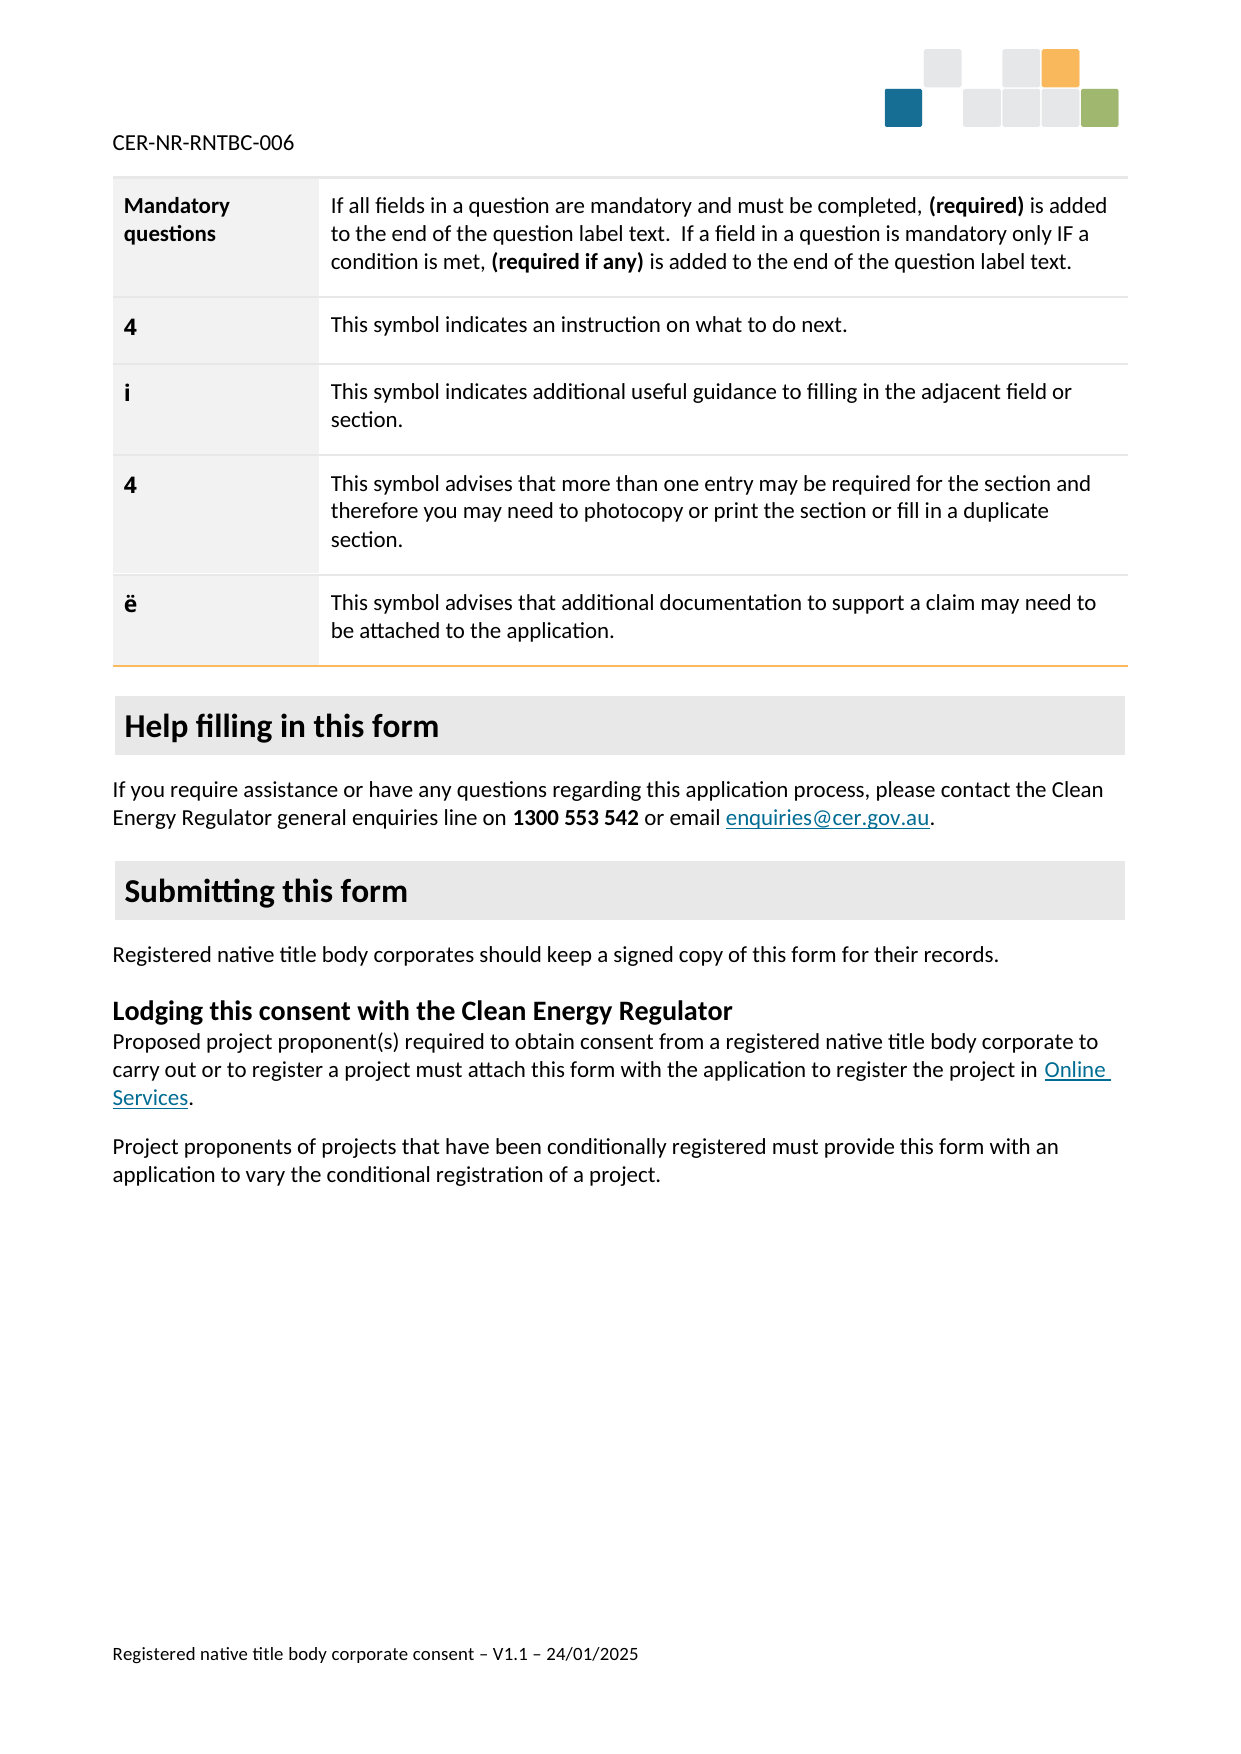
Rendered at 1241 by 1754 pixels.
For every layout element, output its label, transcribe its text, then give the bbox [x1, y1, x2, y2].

text Project proponents of projects that have been conditionally registered must provide this form with an application to vary the conditional registration of a project. [112, 1132, 1128, 1188]
table_cell ë [113, 576, 319, 665]
table_cell This symbol advises that more than one entry may be required for the section and therefore you may need to photocopy or print the section or fill in a duplicate section. [319, 456, 1128, 573]
table_cell This symbol advises that additional documentation to support a claim may need to be attached to the application. [319, 576, 1128, 665]
text Registered native title body corporates should keep a signed copy of this form for their records. [112, 940, 1128, 968]
table_cell This symbol indicates additional useful guidance to filling in the adjacent field or section. [319, 365, 1128, 454]
table_cell 4 [113, 456, 319, 573]
text Proposed project proponent(s) required to obtain consent from a registered native title body corporate to carry out or to register a project must attach this form with the application to register the project in Online Services. [112, 1027, 1128, 1111]
subtitle Submitting this form [116, 862, 1124, 919]
table_cell If all fields in a question are mandatory and must be completed, (required) is added to the end of the question label text. If a field in a question is mandatory only IF a condition is met, (required if any) is added to the end of the question label text. [319, 179, 1128, 296]
table_cell i [113, 365, 319, 454]
subtitle Lodging this consent with the Clean Energy Regulator [112, 993, 1128, 1027]
table_cell This symbol indicates an instruction on what to do next. [319, 298, 1128, 363]
table_cell Mandatory questions [113, 179, 319, 296]
subtitle Help filling in this form [116, 697, 1124, 754]
text If you require assistance or have any questions regarding this application process, please contact the Clean Energy Regulator general enquiries line on 1300 553 542 or email enquiries@cer.gov.au. [112, 776, 1128, 832]
picture [884, 49, 1119, 127]
table_cell 4 [113, 298, 319, 363]
